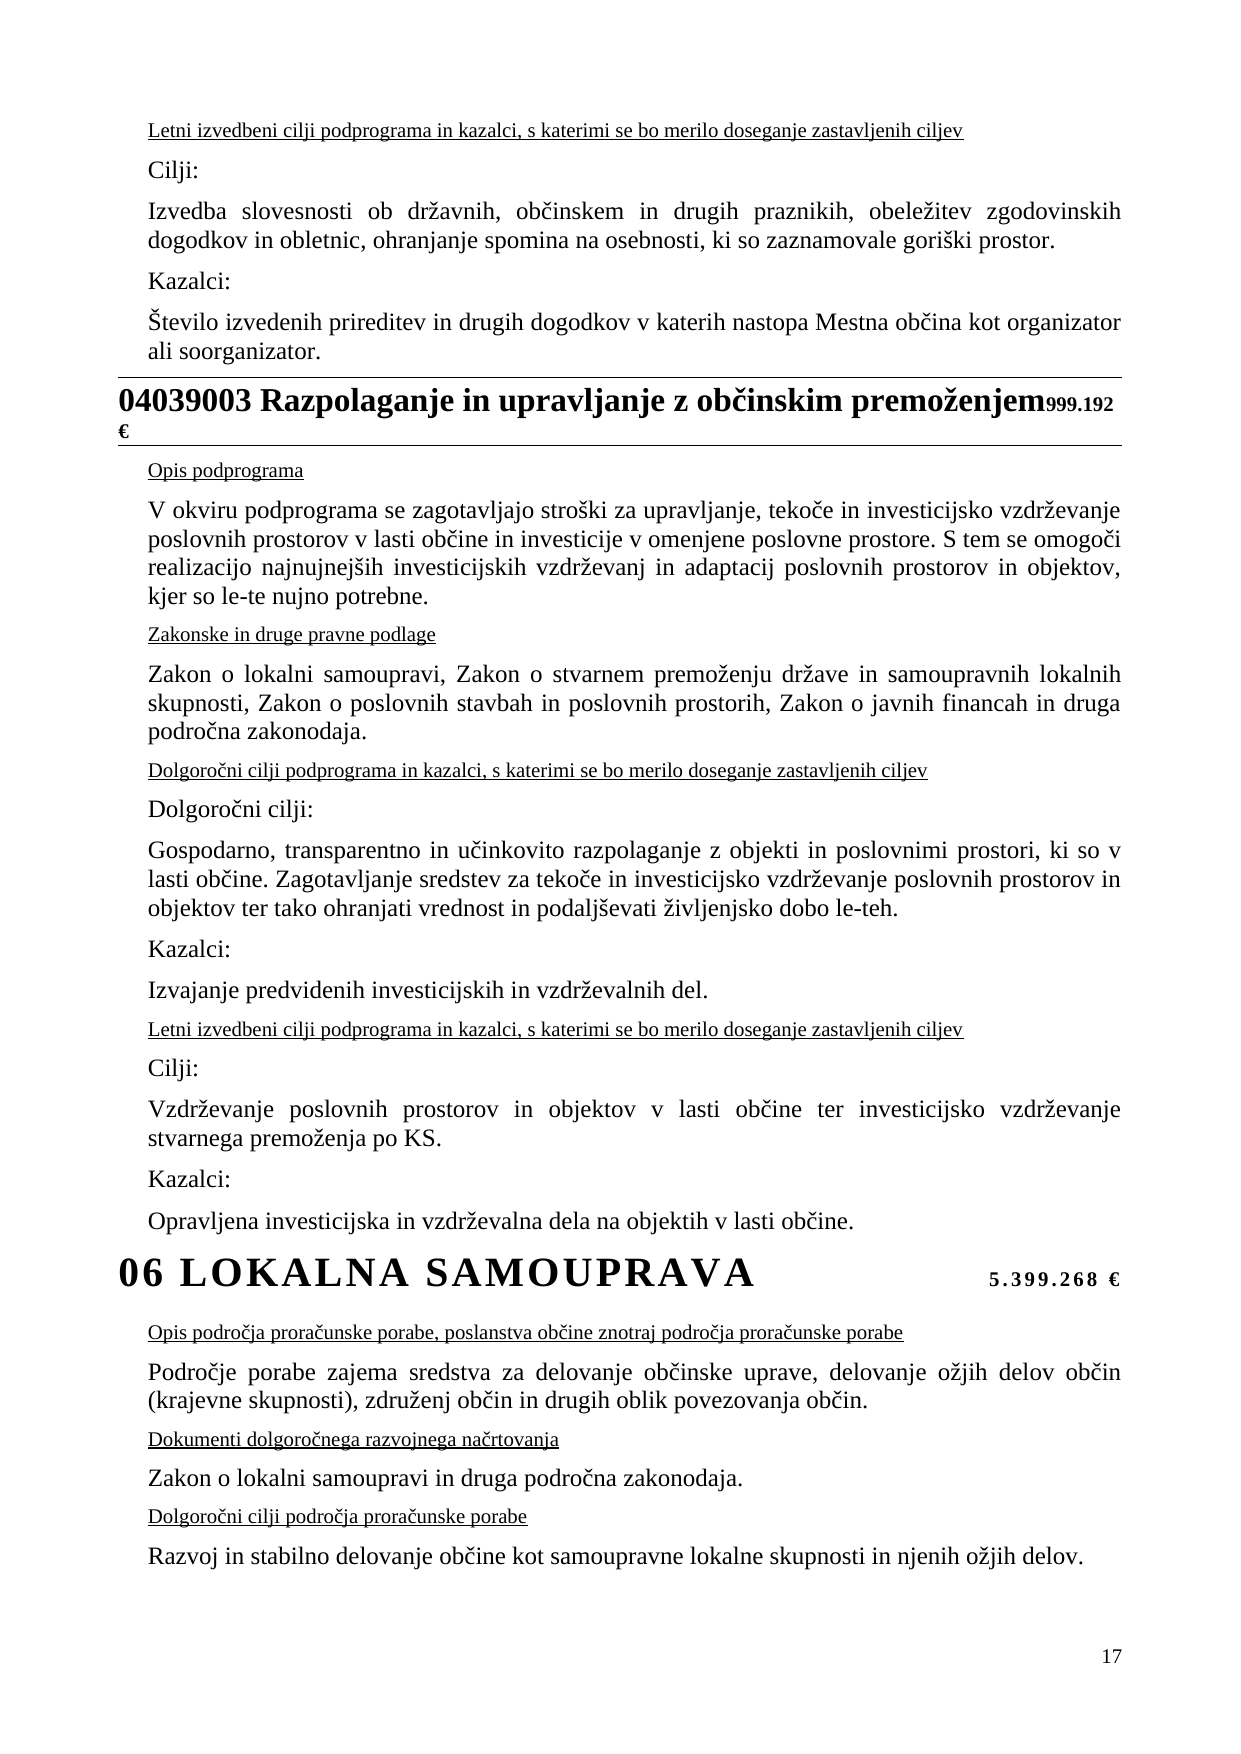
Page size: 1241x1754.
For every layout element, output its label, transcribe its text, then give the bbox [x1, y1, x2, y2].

subtitle 04039003 Razpolaganje in upravljanje z občinskim premoženjem 999.192 € [118, 378, 1122, 445]
text Razvoj in stabilno delovanje občine kot samoupravne lokalne skupnosti in njenih ožjih delov. [148, 1541, 1122, 1570]
text Kazalci: [148, 934, 1122, 963]
text Kazalci: [148, 266, 1122, 295]
subtitle Zakonske in druge pravne podlage [148, 622, 1122, 646]
text Zakon o lokalni samoupravi, Zakon o stvarnem premoženju države in samoupravnih lokalnih skupnosti, Zakon o poslovnih stavbah in poslovnih prostorih, Zakon o javnih financah in druga področna zakonodaja. [148, 659, 1122, 745]
subtitle Dolgoročni cilji podprograma in kazalci, s katerimi se bo merilo doseganje zastavljenih ciljev [148, 758, 1122, 782]
text Opravljena investicijska in vzdrževalna dela na objektih v lasti občine. [148, 1206, 1122, 1234]
text Cilji: [148, 155, 1122, 183]
subtitle Opis področja proračunske porabe, poslanstva občine znotraj področja proračunske porabe [148, 1320, 1122, 1344]
text Gospodarno, transparentno in učinkovito razpolaganje z objekti in poslovnimi prostori, ki so v lasti občine. Zagotavljanje sredstev za tekoče in investicijsko vzdrževanje poslovnih prostorov in objektov ter tako ohranjati vrednost in podaljševati življenjsko dobo le-teh. [148, 836, 1122, 922]
text Vzdrževanje poslovnih prostorov in objektov v lasti občine ter investicijsko vzdrževanje stvarnega premoženja po KS. [148, 1094, 1122, 1152]
text Dolgoročni cilji: [148, 794, 1122, 823]
text Cilji: [148, 1053, 1122, 1082]
subtitle Letni izvedbeni cilji podprograma in kazalci, s katerimi se bo merilo doseganje zastavljenih ciljev [148, 118, 1122, 142]
subtitle 06 LOKALNA SAMOUPRAVA 5.399.268 € [118, 1247, 1122, 1295]
subtitle Dolgoročni cilji področja proračunske porabe [148, 1504, 1122, 1528]
text Izvajanje predvidenih investicijskih in vzdrževalnih del. [148, 976, 1122, 1004]
subtitle Opis podprograma [148, 458, 1122, 482]
text Izvedba slovesnosti ob državnih, občinskem in drugih praznikih, obeležitev zgodovinskih dogodkov in obletnic, ohranjanje spomina na osebnosti, ki so zaznamovale goriški prostor. [148, 196, 1122, 253]
subtitle Letni izvedbeni cilji podprograma in kazalci, s katerimi se bo merilo doseganje zastavljenih ciljev [148, 1017, 1122, 1041]
text Kazalci: [148, 1164, 1122, 1193]
text Število izvedenih prireditev in drugih dogodkov v katerih nastopa Mestna občina kot organizator ali soorganizator. [148, 307, 1122, 365]
text V okviru podprograma se zagotavljajo stroški za upravljanje, tekoče in investicijsko vzdrževanje poslovnih prostorov v lasti občine in investicije v omenjene poslovne prostore. S tem se omogoči realizacijo najnujnejših investicijskih vzdrževanj in adaptacij poslovnih prostorov in objektov, kjer so le-te nujno potrebne. [148, 495, 1122, 610]
subtitle Dokumenti dolgoročnega razvojnega načrtovanja [148, 1427, 1122, 1451]
text Zakon o lokalni samoupravi in druga področna zakonodaja. [148, 1463, 1122, 1492]
text Področje porabe zajema sredstva za delovanje občinske uprave, delovanje ožjih delov občin (krajevne skupnosti), združenj občin in drugih oblik povezovanja občin. [148, 1357, 1122, 1414]
